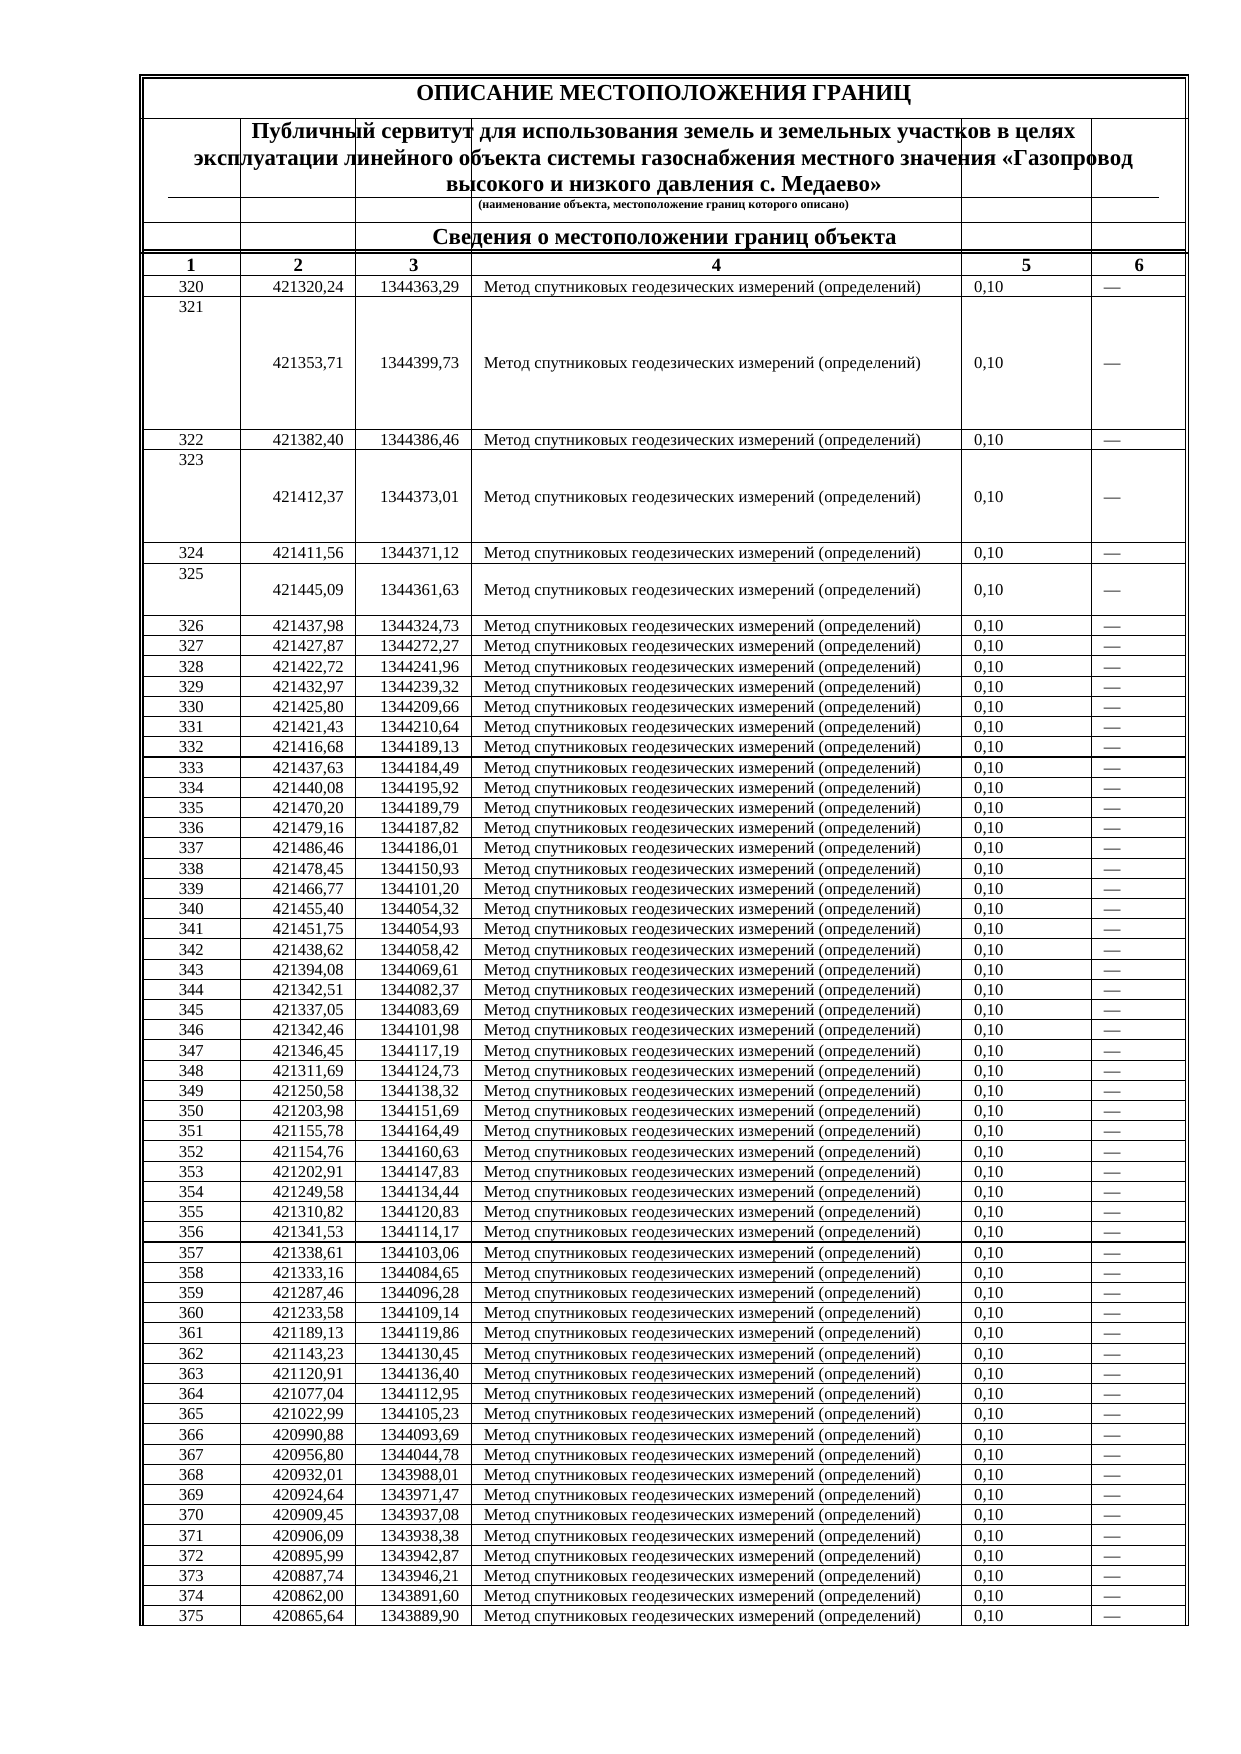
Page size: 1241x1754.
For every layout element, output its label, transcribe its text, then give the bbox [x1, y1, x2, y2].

table_cell 360 [144, 1303, 240, 1322]
table_cell — [1092, 1424, 1185, 1443]
table_cell — [1092, 1182, 1185, 1201]
table_cell 421486,46 [241, 838, 355, 857]
table_cell 0,10 [962, 737, 1091, 756]
table_cell 1343889,90 [356, 1606, 471, 1625]
table_cell — [1092, 1546, 1185, 1565]
table_cell 0,10 [962, 1000, 1091, 1019]
table_header 5 [962, 254, 1091, 275]
table_cell 421478,45 [241, 859, 355, 878]
table_cell Метод спутниковых геодезических измерений (определений) [472, 1121, 961, 1140]
table_header 2 [241, 198, 355, 222]
table_cell 421394,08 [241, 960, 355, 979]
table_cell Метод спутниковых геодезических измерений (определений) [472, 1445, 961, 1464]
table_cell 362 [144, 1344, 240, 1363]
table_cell Метод спутниковых геодезических измерений (определений) [472, 1485, 961, 1504]
table_cell 420906,09 [241, 1525, 355, 1544]
table_cell 326 [144, 616, 240, 635]
table_cell 0,10 [962, 919, 1091, 938]
table_cell 421189,13 [241, 1323, 355, 1342]
table_cell 0,10 [962, 1505, 1091, 1524]
table_cell 367 [144, 1445, 240, 1464]
table_cell 420956,80 [241, 1445, 355, 1464]
table_cell 421346,45 [241, 1040, 355, 1059]
table_cell 337 [144, 838, 240, 857]
table_cell 421412,37 [241, 450, 355, 542]
table_cell 0,10 [962, 276, 1091, 296]
table_cell 365 [144, 1404, 240, 1423]
table_cell 1344058,42 [356, 939, 471, 958]
table_cell 1344210,64 [356, 717, 471, 736]
table_header 6 [1092, 223, 1185, 249]
table_cell 421425,80 [241, 697, 355, 716]
table_cell Метод спутниковых геодезических измерений (определений) [472, 1222, 961, 1241]
table_cell 334 [144, 778, 240, 797]
table_cell 328 [144, 656, 240, 676]
table_cell 1344130,45 [356, 1344, 471, 1363]
table_cell 0,10 [962, 818, 1091, 837]
table_cell 0,10 [962, 616, 1091, 635]
table_cell 0,10 [962, 1364, 1091, 1383]
table_cell 358 [144, 1263, 240, 1282]
table_cell Метод спутниковых геодезических измерений (определений) [472, 1404, 961, 1423]
table_cell 421249,58 [241, 1182, 355, 1201]
table_cell 1343988,01 [356, 1465, 471, 1484]
table_cell 0,10 [962, 1222, 1091, 1241]
table_cell 1344112,95 [356, 1384, 471, 1403]
table_cell 324 [144, 543, 240, 562]
table_cell — [1092, 430, 1185, 449]
table_cell — [1092, 1586, 1185, 1605]
table_cell 0,10 [962, 1445, 1091, 1464]
table_cell 421233,58 [241, 1303, 355, 1322]
table_cell 421154,76 [241, 1141, 355, 1161]
table_cell 373 [144, 1566, 240, 1585]
table_cell 421416,68 [241, 737, 355, 756]
table_cell 333 [144, 758, 240, 777]
table_cell 352 [144, 1141, 240, 1161]
table_cell 0,10 [962, 1263, 1091, 1282]
table_cell — [1092, 859, 1185, 878]
table_cell Метод спутниковых геодезических измерений (определений) [472, 1141, 961, 1161]
table_cell 375 [144, 1606, 240, 1625]
table_cell — [1092, 1485, 1185, 1504]
table_cell 335 [144, 798, 240, 817]
table_header 5 [962, 119, 1091, 197]
table_cell — [1092, 919, 1185, 938]
table_cell Метод спутниковых геодезических измерений (определений) [472, 960, 961, 979]
table_cell 1344361,63 [356, 564, 471, 615]
table_header 5 [962, 198, 1091, 222]
table_cell 1344119,86 [356, 1323, 471, 1342]
table_cell 0,10 [962, 1101, 1091, 1120]
table_cell 421445,09 [241, 564, 355, 615]
table_cell — [1092, 1404, 1185, 1423]
table_cell — [1092, 656, 1185, 676]
table_cell Метод спутниковых геодезических измерений (определений) [472, 1081, 961, 1100]
table_cell — [1092, 1202, 1185, 1221]
table_cell 1343891,60 [356, 1586, 471, 1605]
table_header 5 [962, 223, 1091, 249]
table_cell 421338,61 [241, 1243, 355, 1262]
table_cell 372 [144, 1546, 240, 1565]
table_cell 1344044,78 [356, 1445, 471, 1464]
table_cell Метод спутниковых геодезических измерений (определений) [472, 838, 961, 857]
table_cell Метод спутниковых геодезических измерений (определений) [472, 450, 961, 542]
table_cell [472, 297, 961, 429]
table_cell 363 [144, 1364, 240, 1383]
table_cell Метод спутниковых геодезических измерений (определений) [472, 798, 961, 817]
table_cell 1344054,93 [356, 919, 471, 938]
table_cell 345 [144, 1000, 240, 1019]
table_cell 340 [144, 899, 240, 918]
table_cell — [1092, 1101, 1185, 1120]
table_cell — [1092, 616, 1185, 635]
table_cell 330 [144, 697, 240, 716]
table_cell — [1092, 1000, 1185, 1019]
table_cell 0,10 [962, 1344, 1091, 1363]
table_cell Метод спутниковых геодезических измерений (определений) [472, 1344, 961, 1363]
table_cell 1344241,96 [356, 656, 471, 676]
table_cell 1344124,73 [356, 1061, 471, 1080]
table_cell — [1092, 564, 1185, 615]
table_cell Метод спутниковых геодезических измерений (определений) [472, 1283, 961, 1302]
table_cell 0,10 [962, 1040, 1091, 1059]
table_cell 0,10 [962, 1020, 1091, 1039]
table_cell 420887,74 [241, 1566, 355, 1585]
table_cell 370 [144, 1505, 240, 1524]
table_cell 1344134,44 [356, 1182, 471, 1201]
table_cell 0,10 [962, 1081, 1091, 1100]
table_cell 355 [144, 1202, 240, 1221]
table_cell 1344187,82 [356, 818, 471, 837]
table_cell 344 [144, 980, 240, 999]
table_cell 353 [144, 1162, 240, 1181]
table_cell — [1092, 1505, 1185, 1524]
table_cell 325 [144, 564, 240, 615]
table_cell 421421,43 [241, 717, 355, 736]
table_cell Метод спутниковых геодезических измерений (определений) [472, 564, 961, 615]
table_cell Метод спутниковых геодезических измерений (определений) [472, 758, 961, 777]
table_cell — [1092, 1263, 1185, 1282]
table_header 2 [241, 119, 355, 197]
table_cell 0,10 [962, 1586, 1091, 1605]
table_cell 364 [144, 1384, 240, 1403]
table_header 4 [472, 198, 961, 222]
table_cell Метод спутниковых геодезических измерений (определений) [472, 1424, 961, 1443]
table_cell 329 [144, 677, 240, 696]
table_cell — [1092, 1364, 1185, 1383]
table_cell Метод спутниковых геодезических измерений (определений) [472, 1061, 961, 1080]
table_cell 0,10 [962, 1323, 1091, 1342]
table_cell 354 [144, 1182, 240, 1201]
table_cell — [1092, 717, 1185, 736]
table_cell 0,10 [962, 859, 1091, 878]
table_cell 1344083,69 [356, 1000, 471, 1019]
table_cell 1344093,69 [356, 1424, 471, 1443]
table_cell 421411,56 [241, 543, 355, 562]
table_cell Метод спутниковых геодезических измерений (определений) [472, 543, 961, 562]
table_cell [472, 1606, 961, 1625]
table_cell 0,10 [962, 717, 1091, 736]
table_cell 320 [144, 276, 240, 296]
table_cell 1344386,46 [356, 430, 471, 449]
table_cell — [1092, 1566, 1185, 1585]
table_cell — [1092, 450, 1185, 542]
table_cell — [1092, 899, 1185, 918]
table_cell — [1092, 1525, 1185, 1544]
table_cell 0,10 [962, 450, 1091, 542]
table_cell Метод спутниковых геодезических измерений (определений) [472, 1546, 961, 1565]
table_cell 357 [144, 1243, 240, 1262]
table_cell 420990,88 [241, 1424, 355, 1443]
table_cell 321 [144, 297, 240, 429]
table_cell 1344147,83 [356, 1162, 471, 1181]
table_cell 342 [144, 939, 240, 958]
table_cell — [1092, 1384, 1185, 1403]
table_cell 1344101,98 [356, 1020, 471, 1039]
table_cell 1344136,40 [356, 1364, 471, 1383]
table_cell — [1092, 276, 1185, 296]
table_cell 1344117,19 [356, 1040, 471, 1059]
table_cell 421427,87 [241, 636, 355, 655]
table_cell 421432,97 [241, 677, 355, 696]
table_cell — [1092, 879, 1185, 898]
table_cell 420909,45 [241, 1505, 355, 1524]
table_cell Метод спутниковых геодезических измерений (определений) [472, 818, 961, 837]
table_cell Метод спутниковых геодезических измерений (определений) [472, 1020, 961, 1039]
table_cell 0,10 [962, 1243, 1091, 1262]
table_cell — [1092, 677, 1185, 696]
table_cell 421333,16 [241, 1263, 355, 1282]
table_cell Метод спутниковых геодезических измерений (определений) [472, 656, 961, 676]
table_cell — [1092, 1162, 1185, 1181]
table_cell 1344103,06 [356, 1243, 471, 1262]
table_cell 1344184,49 [356, 758, 471, 777]
table_cell Метод спутниковых геодезических измерений (определений) [472, 1040, 961, 1059]
table_cell 1344069,61 [356, 960, 471, 979]
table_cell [472, 1586, 961, 1605]
table_cell 338 [144, 859, 240, 878]
table_cell 0,10 [962, 1485, 1091, 1504]
table_cell 0,10 [962, 656, 1091, 676]
table_cell Метод спутниковых геодезических измерений (определений) [472, 616, 961, 635]
table_cell 1344054,32 [356, 899, 471, 918]
table_cell Метод спутниковых геодезических измерений (определений) [472, 1384, 961, 1403]
table_cell Метод спутниковых геодезических измерений (определений) [472, 1162, 961, 1181]
table_header 1 [144, 254, 240, 275]
table_cell 1344101,20 [356, 879, 471, 898]
table_header 3 [356, 223, 471, 249]
table_cell — [1092, 636, 1185, 655]
table_cell 0,10 [962, 564, 1091, 615]
table_cell Метод спутниковых геодезических измерений (определений) [472, 1263, 961, 1282]
table_cell 1344164,49 [356, 1121, 471, 1140]
table_cell 368 [144, 1465, 240, 1484]
table_cell Метод спутниковых геодезических измерений (определений) [472, 636, 961, 655]
table_cell 0,10 [962, 1465, 1091, 1484]
table_cell 1343946,21 [356, 1566, 471, 1585]
table_cell 359 [144, 1283, 240, 1302]
table_cell 421437,63 [241, 758, 355, 777]
table_cell 0,10 [962, 798, 1091, 817]
table_cell 420862,00 [241, 1586, 355, 1605]
table_cell 421342,46 [241, 1020, 355, 1039]
table_cell 1344189,79 [356, 798, 471, 817]
table_cell Метод спутниковых геодезических измерений (определений) [472, 980, 961, 999]
table_cell 0,10 [962, 758, 1091, 777]
table_cell 1344373,01 [356, 450, 471, 542]
table_cell 421455,40 [241, 899, 355, 918]
table_cell 0,10 [962, 1061, 1091, 1080]
table_cell Метод спутниковых геодезических измерений (определений) [472, 1182, 961, 1201]
table_cell 0,10 [962, 1384, 1091, 1403]
table_cell — [1092, 778, 1185, 797]
table_header 2 [241, 254, 355, 275]
table_cell 421470,20 [241, 798, 355, 817]
table_cell 1344209,66 [356, 697, 471, 716]
table_cell 421310,82 [241, 1202, 355, 1221]
table_cell Метод спутниковых геодезических измерений (определений) [472, 1465, 961, 1484]
table_cell — [1092, 297, 1185, 429]
table_cell 1344109,14 [356, 1303, 471, 1322]
table_header 1 [144, 223, 240, 249]
table_cell 0,10 [962, 1121, 1091, 1140]
table_cell 1343937,08 [356, 1505, 471, 1524]
table_cell — [1092, 1222, 1185, 1241]
table_cell — [1092, 1303, 1185, 1322]
table_cell 341 [144, 919, 240, 938]
table_cell 1344363,29 [356, 276, 471, 296]
table_cell 0,10 [962, 1424, 1091, 1443]
table_cell 0,10 [962, 1141, 1091, 1161]
table_header 6 [1092, 119, 1185, 222]
table_cell 327 [144, 636, 240, 655]
table_cell 421466,77 [241, 879, 355, 898]
table_cell Метод спутниковых геодезических измерений (определений) [472, 1303, 961, 1322]
table_cell 369 [144, 1485, 240, 1504]
table_cell Метод спутниковых геодезических измерений (определений) [472, 697, 961, 716]
table_cell 1344082,37 [356, 980, 471, 999]
table_cell 1344151,69 [356, 1101, 471, 1120]
table_cell 1344371,12 [356, 543, 471, 562]
table_cell 421120,91 [241, 1364, 355, 1383]
table_cell 421337,05 [241, 1000, 355, 1019]
table_cell — [1092, 1121, 1185, 1140]
table_cell 1344105,23 [356, 1404, 471, 1423]
table_cell 421155,78 [241, 1121, 355, 1140]
table_cell Метод спутниковых геодезических измерений (определений) [472, 737, 961, 756]
table_cell — [1092, 543, 1185, 562]
table_cell Метод спутниковых геодезических измерений (определений) [472, 899, 961, 918]
table_cell — [1092, 1243, 1185, 1262]
table_cell 0,10 [962, 1525, 1091, 1544]
table_cell 1344096,28 [356, 1283, 471, 1302]
table_cell 421287,46 [241, 1283, 355, 1302]
table_cell 0,10 [962, 636, 1091, 655]
table_cell 336 [144, 818, 240, 837]
table_cell 322 [144, 430, 240, 449]
table_cell 1344138,32 [356, 1081, 471, 1100]
table_cell Метод спутниковых геодезических измерений (определений) [472, 717, 961, 736]
table_cell — [1092, 960, 1185, 979]
table_cell 343 [144, 960, 240, 979]
table_cell 0,10 [962, 1546, 1091, 1565]
table_cell — [1092, 1081, 1185, 1100]
table_cell 0,10 [962, 1283, 1091, 1302]
table_cell Метод спутниковых геодезических измерений (определений) [472, 1243, 961, 1262]
table_cell 420932,01 [241, 1465, 355, 1484]
table_cell Метод спутниковых геодезических измерений (определений) [472, 879, 961, 898]
table_cell 1343942,87 [356, 1546, 471, 1565]
table_header 4 [472, 119, 961, 197]
table_cell — [1092, 798, 1185, 817]
table_cell Метод спутниковых геодезических измерений (определений) [472, 859, 961, 878]
table_cell Метод спутниковых геодезических измерений (определений) [472, 1202, 961, 1221]
table_cell Метод спутниковых геодезических измерений (определений) [472, 919, 961, 938]
table_cell 421479,16 [241, 818, 355, 837]
table_cell 0,10 [962, 1162, 1091, 1181]
table_cell — [1092, 1040, 1185, 1059]
table_cell 421341,53 [241, 1222, 355, 1241]
table_cell — [1092, 758, 1185, 777]
table_cell Метод спутниковых геодезических измерений (определений) [472, 677, 961, 696]
table_cell 420895,99 [241, 1546, 355, 1565]
table_header 6 [1092, 254, 1185, 275]
table_cell — [1092, 697, 1185, 716]
table_cell — [1092, 838, 1185, 857]
table_header 3 [356, 254, 471, 275]
table_cell 366 [144, 1424, 240, 1443]
table_cell 331 [144, 717, 240, 736]
table_header 2 [241, 223, 355, 249]
table_cell 1344160,63 [356, 1141, 471, 1161]
table_cell 0,10 [962, 1566, 1091, 1585]
table_cell 0,10 [962, 1182, 1091, 1201]
table_cell — [1092, 1141, 1185, 1161]
table_cell 0,10 [962, 879, 1091, 898]
table_header 1 [144, 119, 240, 222]
table_cell 0,10 [962, 1303, 1091, 1322]
table_cell 1343938,38 [356, 1525, 471, 1544]
table_cell 1344120,83 [356, 1202, 471, 1221]
table_cell — [1092, 939, 1185, 958]
table_cell 421022,99 [241, 1404, 355, 1423]
table_cell 1344195,92 [356, 778, 471, 797]
table_cell 0,10 [962, 1202, 1091, 1221]
table_cell 0,10 [962, 980, 1091, 999]
table_cell 1344324,73 [356, 616, 471, 635]
table_cell Метод спутниковых геодезических измерений (определений) [472, 1525, 961, 1544]
table_cell 0,10 [962, 960, 1091, 979]
table_header 3 [356, 119, 471, 197]
table_cell 421077,04 [241, 1384, 355, 1403]
table_cell — [1092, 1061, 1185, 1080]
table_cell 421320,24 [241, 276, 355, 296]
table_cell 421203,98 [241, 1101, 355, 1120]
table_cell 0,10 [962, 939, 1091, 958]
table_cell 0,10 [962, 677, 1091, 696]
table_cell 421437,98 [241, 616, 355, 635]
table_cell — [1092, 1020, 1185, 1039]
table_cell 1344189,13 [356, 737, 471, 756]
table_cell Метод спутниковых геодезических измерений (определений) [472, 1323, 961, 1342]
table_header 4 [472, 254, 961, 275]
table_cell — [1092, 737, 1185, 756]
table_cell — [1092, 1323, 1185, 1342]
table_cell 1344272,27 [356, 636, 471, 655]
table_cell 1344399,73 [356, 297, 471, 429]
table_cell 1344150,93 [356, 859, 471, 878]
table_cell — [1092, 1465, 1185, 1484]
table_cell 323 [144, 450, 240, 542]
table_cell Метод спутниковых геодезических измерений (определений) [472, 1566, 961, 1585]
table_header 3 [356, 198, 471, 222]
table_cell 0,10 [962, 697, 1091, 716]
table_cell 374 [144, 1586, 240, 1605]
table_cell 0,10 [962, 297, 1091, 429]
table_cell Метод спутниковых геодезических измерений (определений) [472, 778, 961, 797]
table_cell 332 [144, 737, 240, 756]
table_cell 339 [144, 879, 240, 898]
table_cell 361 [144, 1323, 240, 1342]
table_cell — [1092, 980, 1185, 999]
table_cell 421202,91 [241, 1162, 355, 1181]
table_cell 1343971,47 [356, 1485, 471, 1504]
table_cell 421250,58 [241, 1081, 355, 1100]
table_cell 0,10 [962, 838, 1091, 857]
table_cell 356 [144, 1222, 240, 1241]
table_cell Метод спутниковых геодезических измерений (определений) [472, 1000, 961, 1019]
table_cell 0,10 [962, 778, 1091, 797]
table_cell 348 [144, 1061, 240, 1080]
table_cell 0,10 [962, 899, 1091, 918]
table_cell 421311,69 [241, 1061, 355, 1080]
table_cell 0,10 [962, 1404, 1091, 1423]
table_cell 351 [144, 1121, 240, 1140]
table_cell 421438,62 [241, 939, 355, 958]
table_cell Метод спутниковых геодезических измерений (определений) [472, 430, 961, 449]
table_cell 347 [144, 1040, 240, 1059]
table_header 4 [472, 223, 961, 249]
table_cell 421342,51 [241, 980, 355, 999]
table_cell 421382,40 [241, 430, 355, 449]
table_cell 421440,08 [241, 778, 355, 797]
table_cell 0,10 [962, 430, 1091, 449]
table_cell 0,10 [962, 1606, 1091, 1625]
table_cell 350 [144, 1101, 240, 1120]
table_cell 420865,64 [241, 1606, 355, 1625]
table_cell — [1092, 1445, 1185, 1464]
table_cell — [1092, 818, 1185, 837]
table_cell 421143,23 [241, 1344, 355, 1363]
table_cell Метод спутниковых геодезических измерений (определений) [472, 1364, 961, 1383]
table_cell 1344114,17 [356, 1222, 471, 1241]
table_cell — [1092, 1283, 1185, 1302]
table_cell 421451,75 [241, 919, 355, 938]
table_cell 0,10 [962, 543, 1091, 562]
table_cell — [1092, 1344, 1185, 1363]
table_cell 421353,71 [241, 297, 355, 429]
table_cell — [1092, 1606, 1185, 1625]
table_cell 420924,64 [241, 1485, 355, 1504]
table_cell 346 [144, 1020, 240, 1039]
table_cell Метод спутниковых геодезических измерений (определений) [472, 1101, 961, 1120]
table_cell Метод спутниковых геодезических измерений (определений) [472, 1505, 961, 1524]
table_cell Метод спутниковых геодезических измерений (определений) [472, 939, 961, 958]
table_cell 1344084,65 [356, 1263, 471, 1282]
table_cell 1344239,32 [356, 677, 471, 696]
table_cell 421422,72 [241, 656, 355, 676]
table_cell 1344186,01 [356, 838, 471, 857]
table_cell 371 [144, 1525, 240, 1544]
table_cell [472, 276, 961, 296]
table_cell 349 [144, 1081, 240, 1100]
